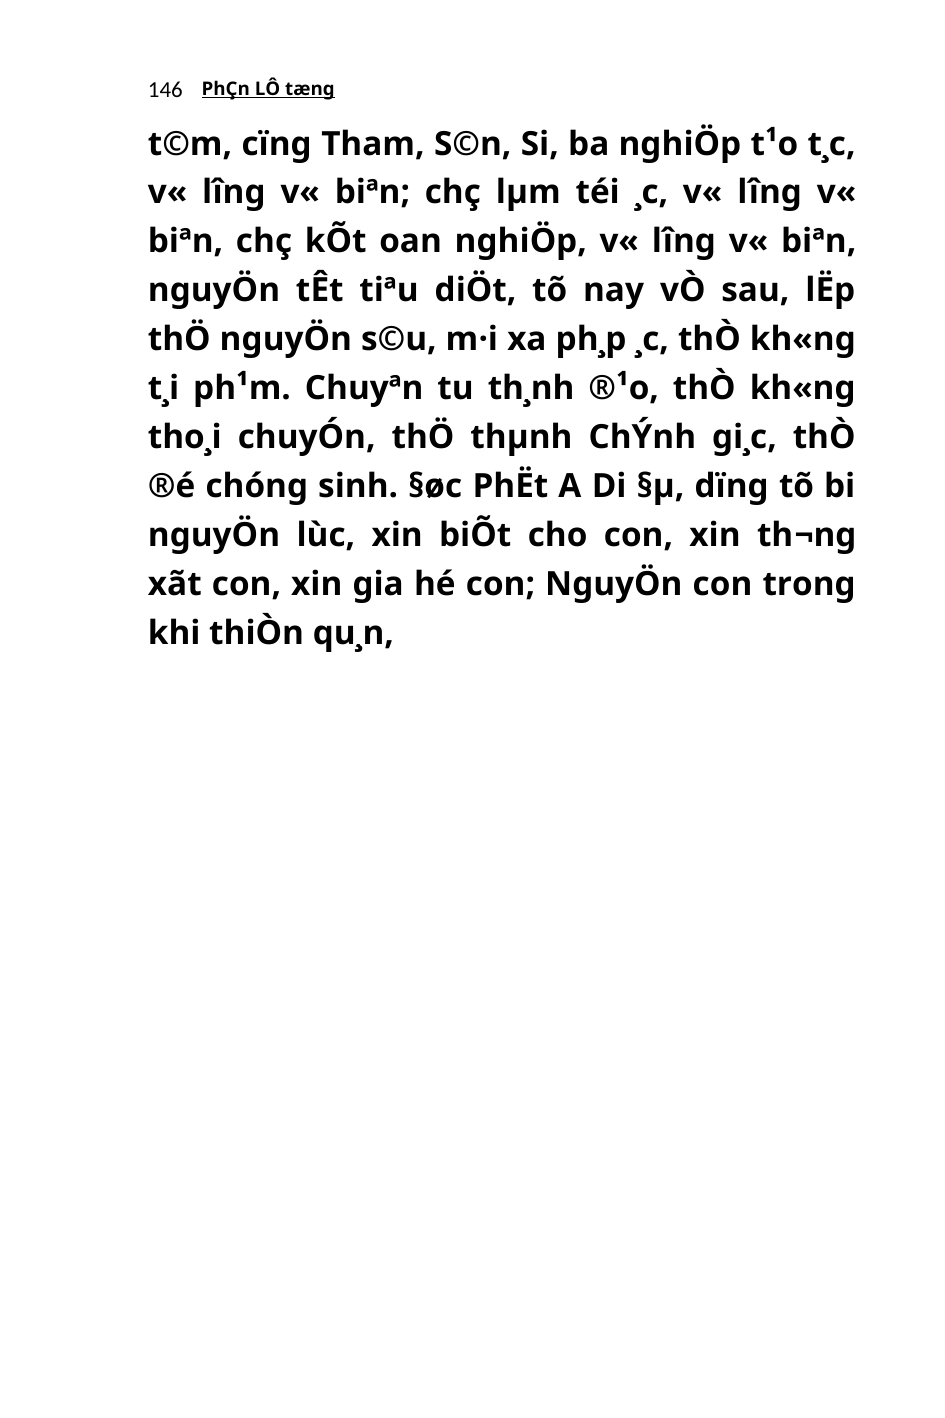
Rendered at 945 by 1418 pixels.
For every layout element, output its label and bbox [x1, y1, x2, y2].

text [148, 119, 856, 654]
